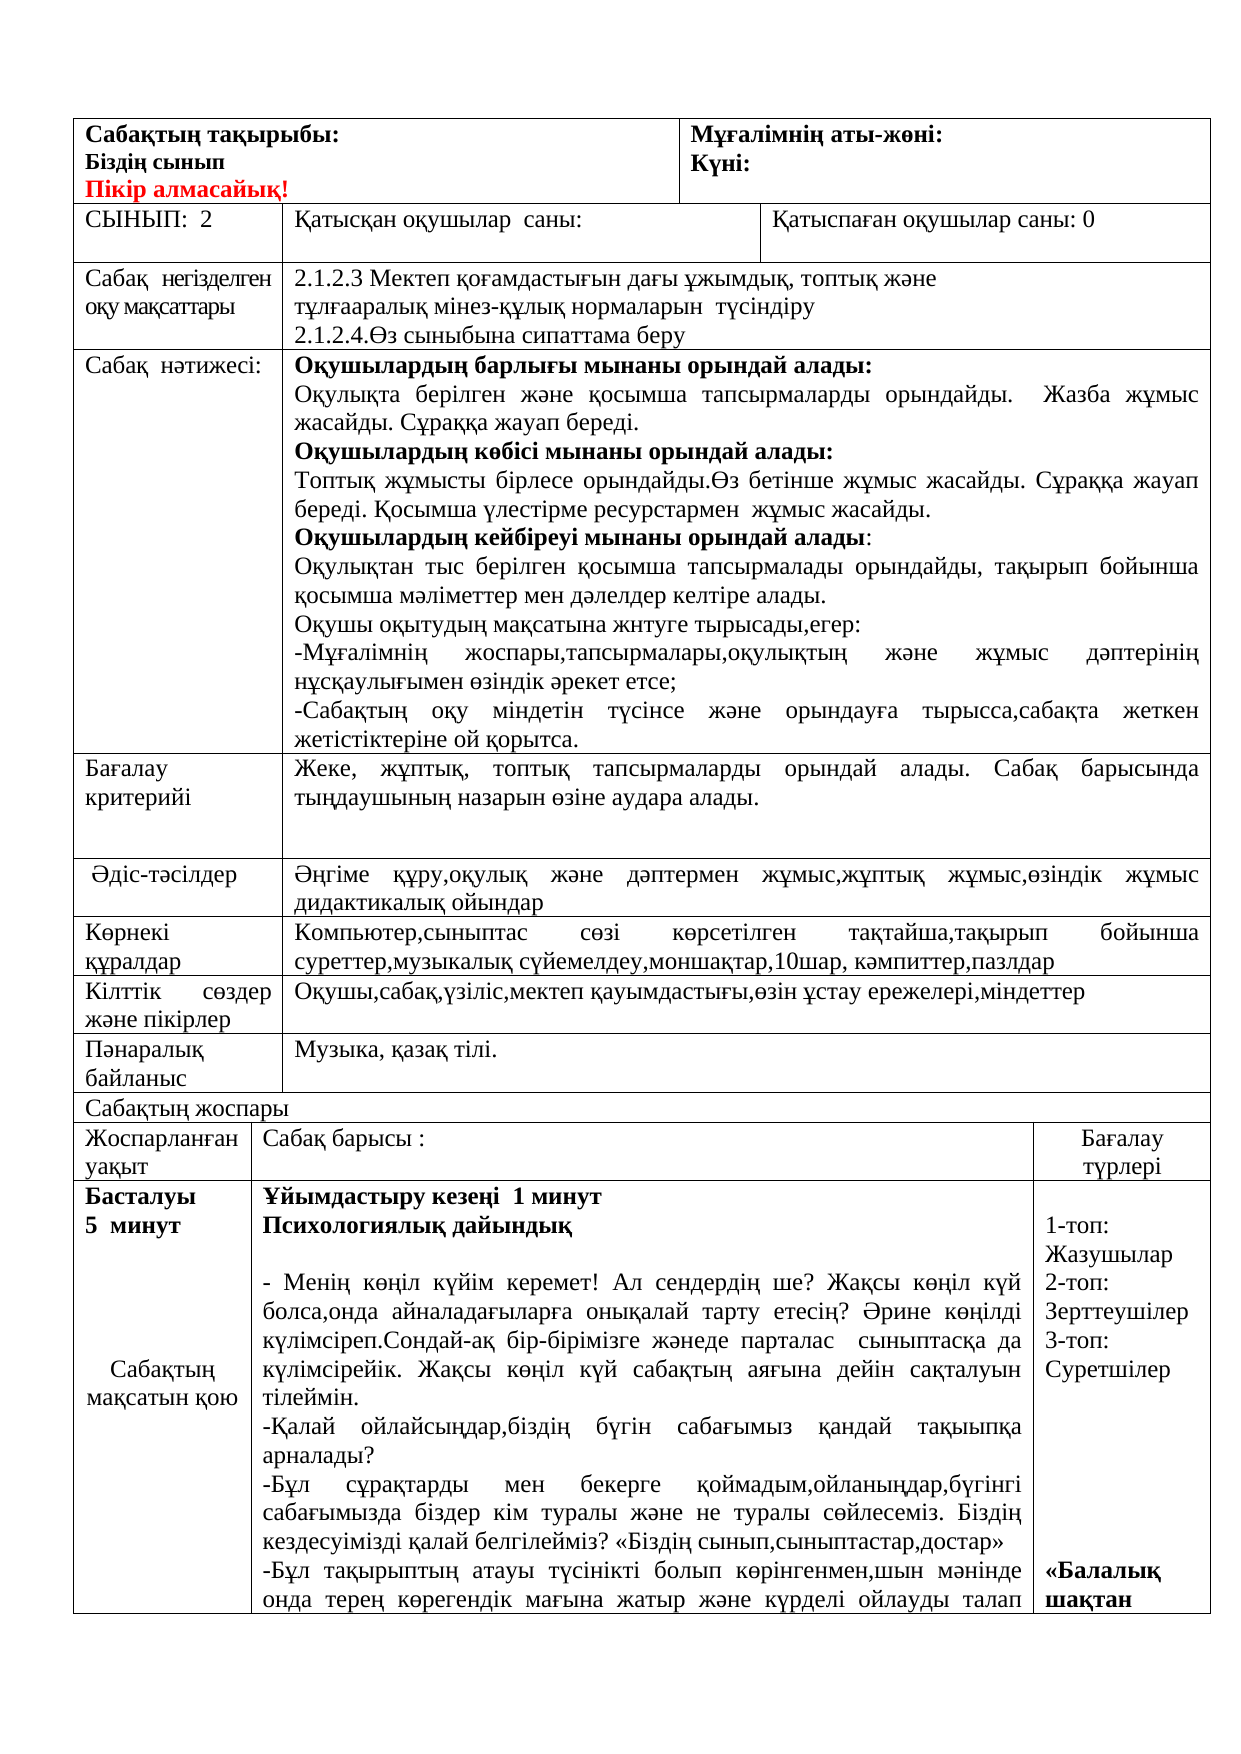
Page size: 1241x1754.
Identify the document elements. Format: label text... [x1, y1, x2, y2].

table_cell Кілттік сөздер және пікірлер [74, 976, 282, 1033]
table_cell Қатысқан оқушылар саны: [283, 204, 760, 262]
table_cell Көрнекі құралдар [74, 917, 282, 975]
table_cell Бағалау түрлері [1034, 1123, 1210, 1180]
table_cell Оқушы,сабақ,үзіліс,мектеп қауымдастығы,өзін ұстау ережелері,міндеттер [283, 976, 1210, 1033]
table_cell Оқушылардың барлығы мынаны орындай алады: Оқулықта берілген және қосымша тапсырмаларды орындайды. Жазба жұмыс жасайды. Сұраққа жауап береді. Оқушылардың көбісі мынаны орындай алады: Топтық жұмысты бірлесе орындайды.Өз бетінше жұмыс жасайды. Сұраққа жауап береді. Қосымша үлестірме ресурстармен жұмыс жасайды. Оқушылардың кейбіреуі мынаны орындай алады: Оқулықтан тыс берілген қосымша тапсырмалады орындайды, тақырып бойынша қосымша мәліметтер мен дәлелдер келтіре алады. Оқушы оқытудың мақсатына жнтуге тырысады,егер: -Мұғалімнің жоспары,тапсырмалары,оқулықтың және жұмыс дәптерінің нұсқаулығымен өзіндік әрекет етсе; -Сабақтың оқу міндетін түсінсе және орындауға тырысса,сабақта жеткен жетістіктеріне ой қорытса. [283, 350, 1210, 752]
table_cell Сабақ нәтижесі: [74, 350, 282, 752]
table_cell Әңгіме құру,оқулық және дәптермен жұмыс,жұптық жұмыс,өзіндік жұмыс дидактикалық ойындар [283, 859, 1210, 916]
table_cell Жеке, жұптық, топтық тапсырмаларды орындай алады. Сабақ барысында тыңдаушының назарын өзіне аудара алады. [283, 754, 1210, 858]
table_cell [252, 1181, 1033, 1612]
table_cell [1034, 1181, 1210, 1612]
table_cell Сабақ негізделген оқу мақсаттары [74, 263, 282, 349]
table_cell Қатыспаған оқушылар саны: 0 [761, 204, 1210, 262]
table_cell Жоспарланғануақыт [74, 1123, 251, 1180]
table_header Сабақтың тақырыбы: Біздің сынып Пікір алмасайық! [74, 119, 679, 203]
table_cell Сабақ барысы : [252, 1123, 1033, 1180]
table_cell 2.1.2.3 Мектеп қоғамдастығын дағы ұжымдық, топтық және тұлғааралық мінез-құлық нормаларын түсіндіру 2.1.2.4.Өз сыныбына сипаттама беру [283, 263, 1210, 349]
table_header Мұғалімнің аты-жөні: Күні: [680, 119, 1210, 203]
table_cell Пәнаралық байланыс [74, 1034, 282, 1092]
table_cell Әдіс-тәсілдер [74, 859, 282, 916]
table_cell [74, 1181, 251, 1612]
table_cell СЫНЫП: 2 [74, 204, 282, 262]
table_cell Бағалау критерийі [74, 754, 282, 858]
table_cell Компьютер,сыныптас сөзі көрсетілген тақтайша,тақырып бойынша суреттер,музыкалық сүйемелдеу,моншақтар,10шар, кәмпиттер,пазлдар [283, 917, 1210, 975]
table_cell Музыка, қазақ тілі. [283, 1034, 1210, 1092]
table_cell Сабақтың жоспары [74, 1093, 1210, 1122]
